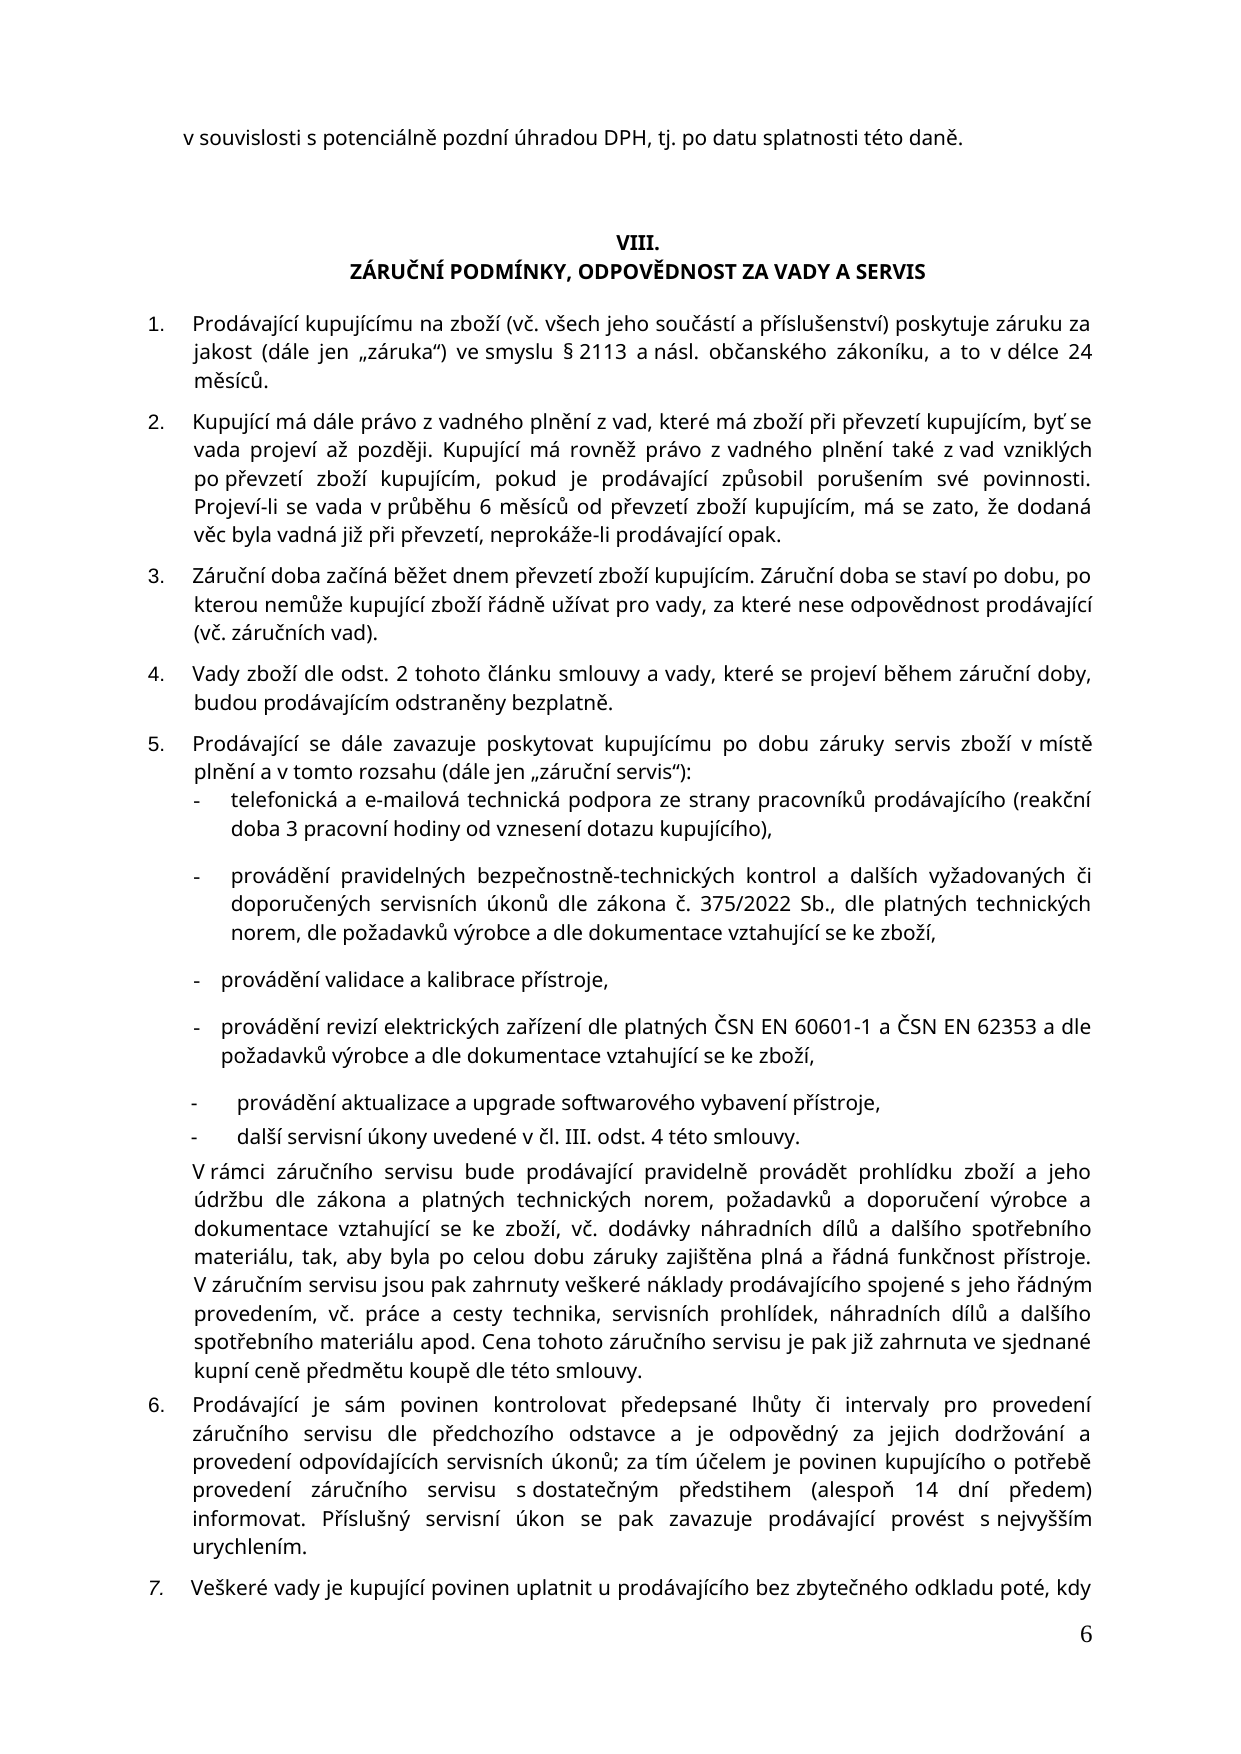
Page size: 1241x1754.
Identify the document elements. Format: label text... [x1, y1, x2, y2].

list Prodávající se dále zavazuje poskytovat kupujícímu po dobu záruky servis zboží v místě plnění a v tomto rozsahu (dále jen „záruční servis“): [148, 729, 1092, 786]
list Prodávající kupujícímu na zboží (vč. všech jeho součástí a příslušenství) poskytuje záruku za jakost (dále jen „záruka“) ve smyslu § 2113 a násl. občanského zákoníku, a to v délce 24 měsíců. [148, 309, 1092, 394]
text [148, 123, 1092, 152]
list Kupující má dále právo z vadného plnění z vad, které má zboží při převzetí kupujícím, byť se vada projeví až později. Kupující má rovněž právo z vadného plnění také z vad vzniklých po převzetí zboží kupujícím, pokud je prodávající způsobil porušením své povinnosti. Projeví-li se vada v průběhu 6 měsíců od převzetí zboží kupujícím, má se zato, že dodaná věc byla vadná již při převzetí, neprokáže-li prodávající opak. [148, 407, 1092, 549]
text - další servisní úkony uvedené v čl. III. odst. 4 této smlouvy. [191, 1122, 1092, 1151]
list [148, 1573, 1092, 1602]
text V rámci záručního servisu bude prodávající pravidelně provádět prohlídku zboží a jeho údržbu dle zákona a platných technických norem, požadavků a doporučení výrobce a dokumentace vztahující se ke zboží, vč. dodávky náhradních dílů a dalšího spotřebního materiálu, tak, aby byla po celou dobu záruky zajištěna plná a řádná funkčnost přístroje. V záručním servisu jsou pak zahrnuty veškeré náklady prodávajícího spojené s jeho řádným provedením, vč. práce a cesty technika, servisních prohlídek, náhradních dílů a dalšího spotřebního materiálu apod. Cena tohoto záručního servisu je pak již zahrnuta ve sjednané kupní ceně předmětu koupě dle této smlouvy. [192, 1157, 1092, 1384]
list provádění pravidelných bezpečnostně-technických kontrol a dalších vyžadovaných či doporučených servisních úkonů dle zákona č. 375/2022 Sb., dle platných technických norem, dle požadavků výrobce a dle dokumentace vztahující se ke zboží, [193, 861, 1092, 946]
list telefonická a e-mailová technická podpora ze strany pracovníků prodávajícího (reakční doba 3 pracovní hodiny od vznesení dotazu kupujícího), [193, 786, 1092, 842]
text VIII. Záruční podmínky, odpovědnost za vady a servis [183, 228, 1092, 285]
list provádění revizí elektrických zařízení dle platných ČSN EN 60601-1 a ČSN EN 62353 a dle požadavků výrobce a dle dokumentace vztahující se ke zboží, [193, 1012, 1092, 1069]
text - provádění aktualizace a upgrade softwarového vybavení přístroje, [191, 1088, 1092, 1116]
list Vady zboží dle odst. 2 tohoto článku smlouvy a vady, které se projeví během záruční doby, budou prodávajícím odstraněny bezplatně. [148, 659, 1092, 716]
list Prodávající je sám povinen kontrolovat předepsané lhůty či intervaly pro provedení záručního servisu dle předchozího odstavce a je odpovědný za jejich dodržování a provedení odpovídajících servisních úkonů; za tím účelem je povinen kupujícího o potřebě provedení záručního servisu s dostatečným předstihem (alespoň 14 dní předem) informovat. Příslušný servisní úkon se pak zavazuje prodávající provést s nejvyšším urychlením. [148, 1390, 1092, 1561]
list provádění validace a kalibrace přístroje, [193, 965, 1092, 994]
list Záruční doba začíná běžet dnem převzetí zboží kupujícím. Záruční doba se staví po dobu, po kterou nemůže kupující zboží řádně užívat pro vady, za které nese odpovědnost prodávající (vč. záručních vad). [148, 561, 1092, 647]
